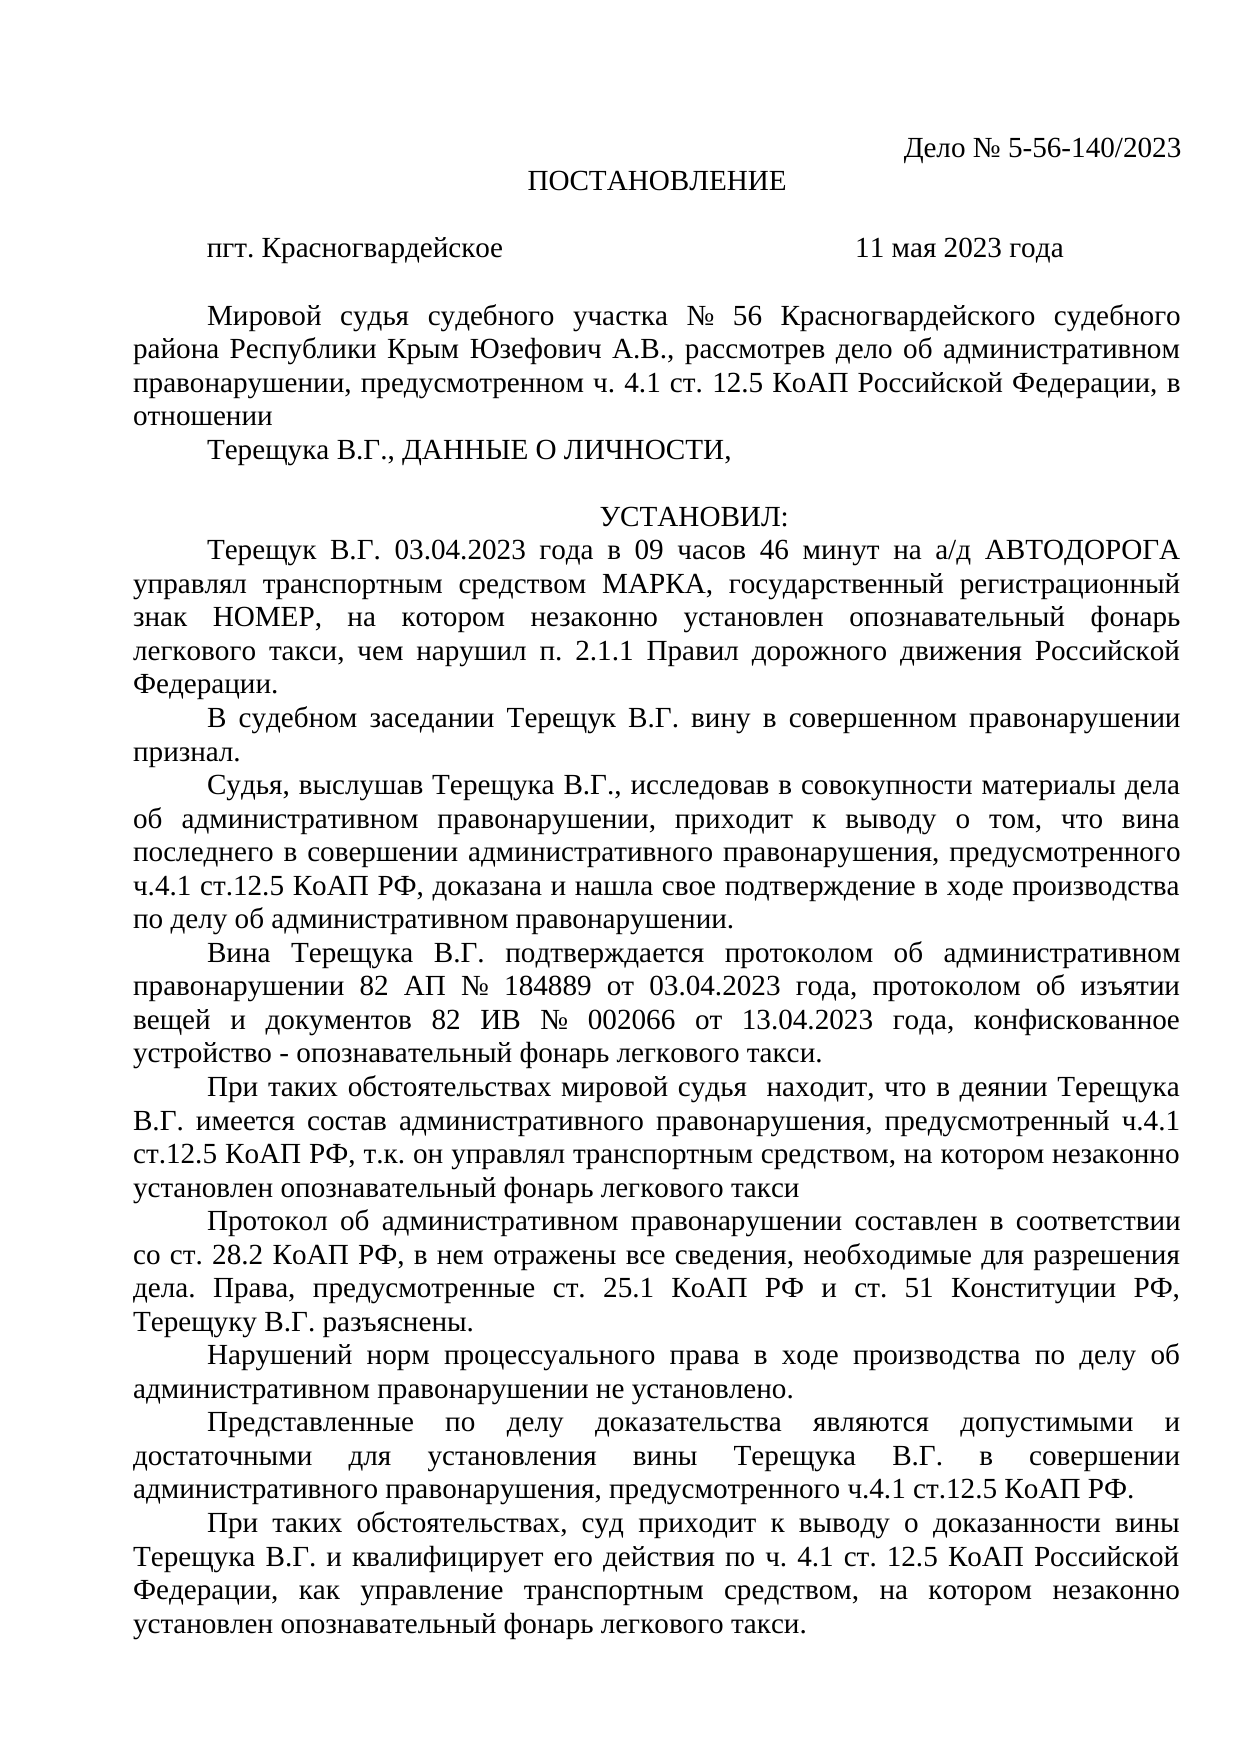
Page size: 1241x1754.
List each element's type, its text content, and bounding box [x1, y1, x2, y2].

text Вина Терещука В.Г. подтверждается протоколом об административном правонарушении 82 АП № 184889 от 03.04.2023 года, протоколом об изъятии вещей и документов 82 ИВ № 002066 от 13.04.2023 года, конфискованное устройство - опознавательный фонарь легкового такси. [133, 935, 1181, 1069]
text пгт. Красногвардейское 11 мая 2023 года [133, 231, 1181, 264]
text При таких обстоятельствах, суд приходит к выводу о доказанности вины Терещука В.Г. и квалифицирует его действия по ч. 4.1 ст. 12.5 КоАП Российской Федерации, как управление транспортным средством, на котором незаконно установлен опознавательный фонарь легкового такси. [133, 1505, 1181, 1639]
text Терещук В.Г. 03.04.2023 года в 09 часов 46 минут на а/д АВТОДОРОГА управлял транспортным средством МАРКА, государственный регистрационный знак НОМЕР, на котором незаконно установлен опознавательный фонарь легкового такси, чем нарушил п. 2.1.1 Правил дорожного движения Российской Федерации. [133, 532, 1181, 700]
text Протокол об административном правонарушении составлен в соответствии со ст. 28.2 КоАП РФ, в нем отражены все сведения, необходимые для разрешения дела. Права, предусмотренные ст. 25.1 КоАП РФ и ст. 51 Конституции РФ, Терещуку В.Г. разъяснены. [133, 1203, 1181, 1337]
text Представленные по делу доказательства являются допустимыми и достаточными для установления вины Терещука В.Г. в совершении административного правонарушения, предусмотренного ч.4.1 ст.12.5 КоАП РФ. [133, 1404, 1181, 1505]
text Дело № 5-56-140/2023 [133, 130, 1181, 163]
text Нарушений норм процессуального права в ходе производства по делу об административном правонарушении не установлено. [133, 1337, 1181, 1404]
text Мировой судья судебного участка № 56 Красногвардейского судебного района Республики Крым Юзефович А.В., рассмотрев дело об административном правонарушении, предусмотренном ч. 4.1 ст. 12.5 КоАП Российской Федерации, в отношении [133, 298, 1181, 432]
text ПОСТАНОВЛЕНИЕ [133, 163, 1181, 197]
text Судья, выслушав Терещука В.Г., исследовав в совокупности материалы дела об административном правонарушении, приходит к выводу о том, что вина последнего в совершении административного правонарушения, предусмотренного ч.4.1 ст.12.5 КоАП РФ, доказана и нашла свое подтверждение в ходе производства по делу об административном правонарушении. [133, 767, 1181, 935]
text При таких обстоятельствах мировой судья находит, что в деянии Терещука В.Г. имеется состав административного правонарушения, предусмотренный ч.4.1 ст.12.5 КоАП РФ, т.к. он управлял транспортным средством, на котором незаконно установлен опознавательный фонарь легкового такси [133, 1069, 1181, 1203]
text Терещука В.Г., ДАННЫЕ О ЛИЧНОСТИ, [133, 432, 1181, 465]
text УСТАНОВИЛ: [133, 499, 1181, 532]
text В судебном заседании Терещук В.Г. вину в совершенном правонарушении признал. [133, 700, 1181, 767]
